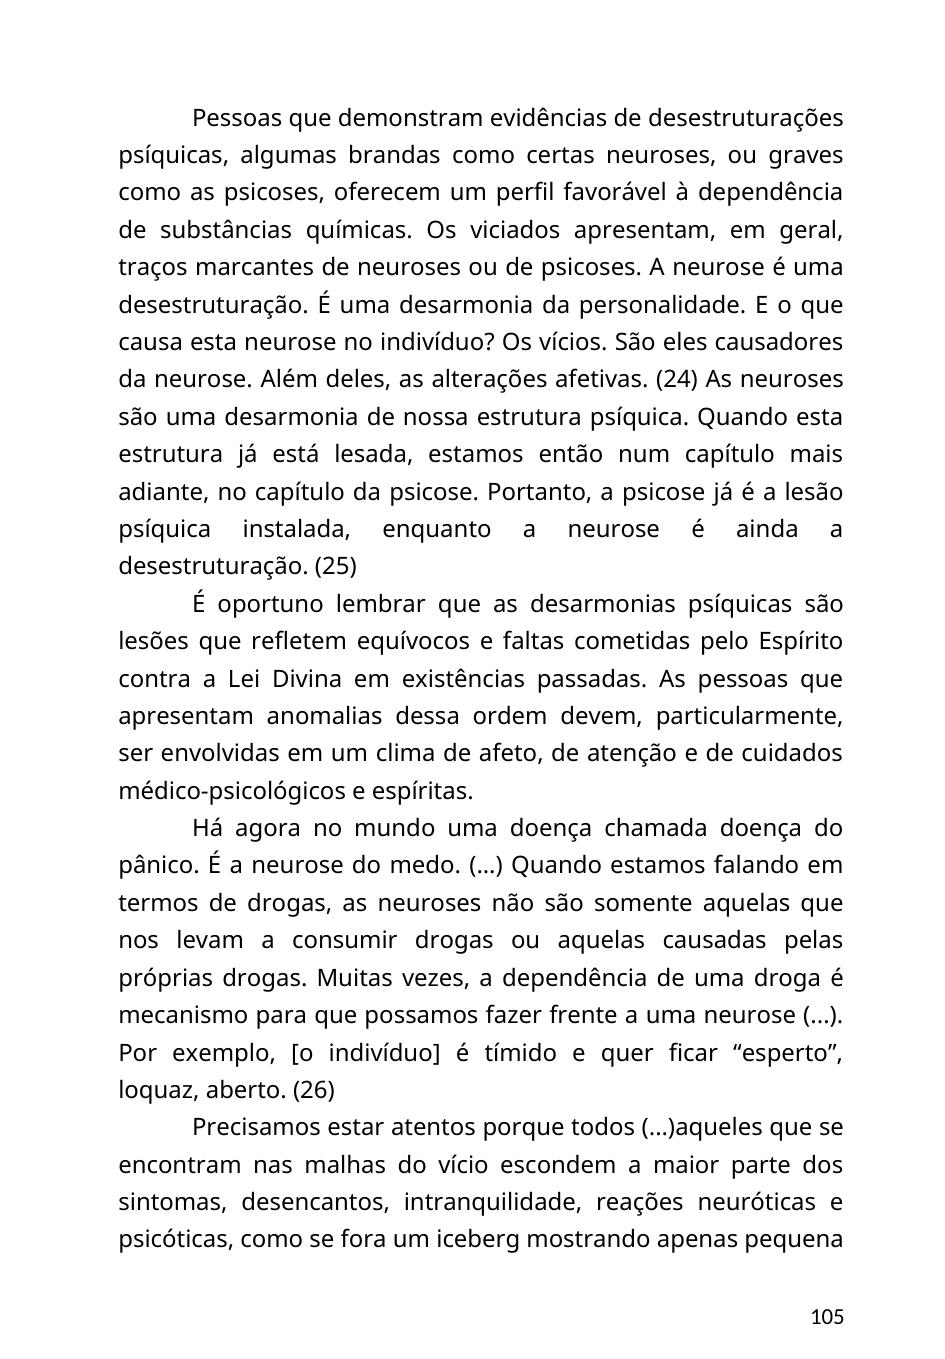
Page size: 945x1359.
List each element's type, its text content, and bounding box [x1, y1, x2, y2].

text Há agora no mundo uma doença chamada doença do pânico. É a neurose do medo. (...) Quando estamos falando em termos de drogas, as neuroses não são somente aquelas que nos levam a consumir drogas ou aquelas causadas pelas próprias drogas. Muitas vezes, a dependência de uma droga é mecanismo para que possamos fazer frente a uma neurose (...). Por exemplo, [o indivíduo] é tímido e quer ficar “esperto”, loquaz, aberto. (26) [118, 811, 844, 1105]
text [118, 1110, 844, 1255]
text É oportuno lembrar que as desarmonias psíquicas são lesões que refletem equívocos e faltas cometidas pelo Espírito contra a Lei Divina em existências passadas. As pessoas que apresentam anomalias dessa ordem devem, particularmente, ser envolvidas em um clima de afeto, de atenção e de cuidados médico-psicológicos e espíritas. [118, 587, 844, 806]
text Pessoas que demonstram evidências de desestruturações psíquicas, algumas brandas como certas neuroses, ou graves como as psicoses, oferecem um perfil favorável à dependência de substâncias químicas. Os viciados apresentam, em geral, traços marcantes de neuroses ou de psicoses. A neurose é uma desestruturação. É uma desarmonia da personalidade. E o que causa esta neurose no indivíduo? Os vícios. São eles causadores da neurose. Além deles, as alterações afetivas. (24) As neuroses são uma desarmonia de nossa estrutura psíquica. Quando esta estrutura já está lesada, estamos então num capítulo mais adiante, no capítulo da psicose. Portanto, a psicose já é a lesão psíquica instalada, enquanto a neurose é ainda a desestruturação. (25) [118, 100, 844, 582]
